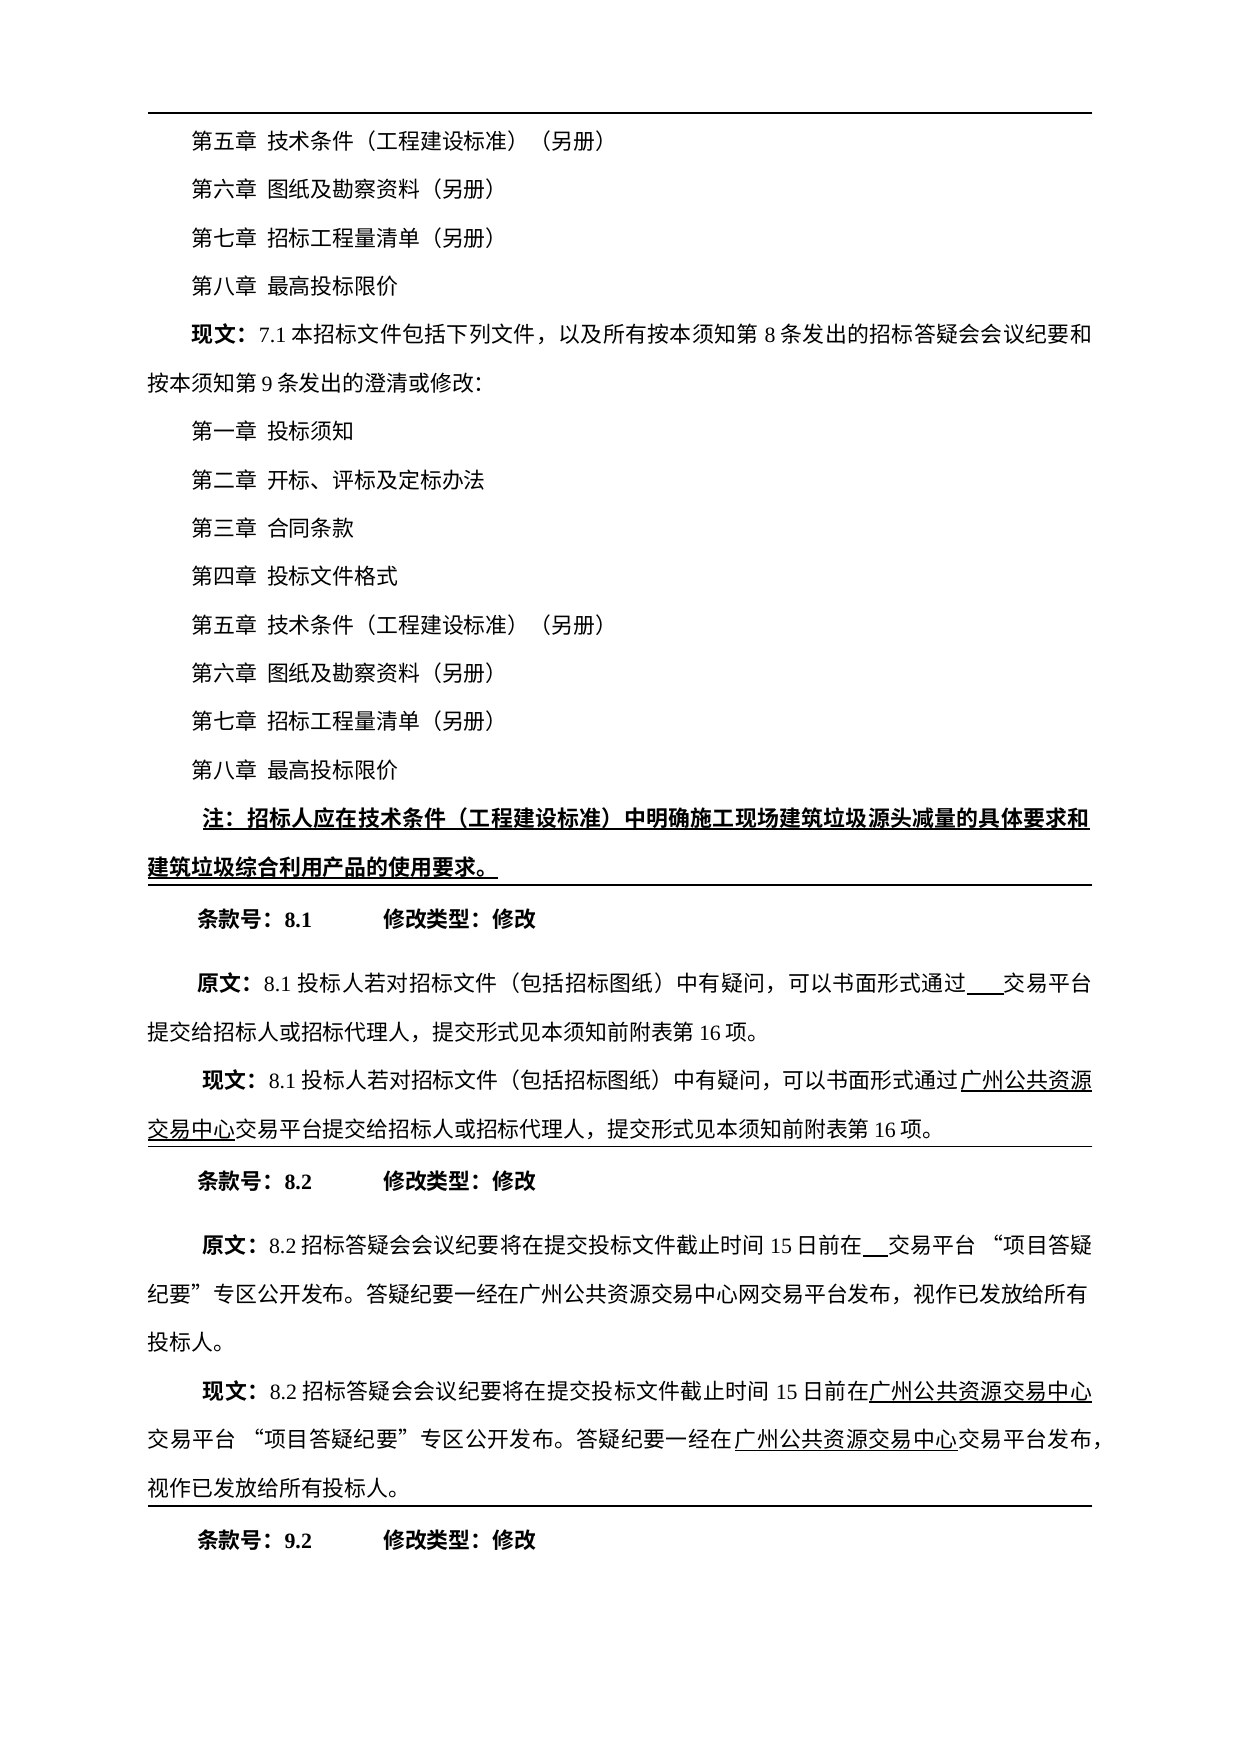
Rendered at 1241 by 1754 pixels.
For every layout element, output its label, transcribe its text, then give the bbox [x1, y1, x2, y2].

text 第六章 图纸及勘察资料（另册） [148, 656, 1092, 688]
text 注：招标人应在技术条件（工程建设标准）中明确施工现场建筑垃圾源头减量的具体要求和建筑垃圾综合利用产品的使用要求。 [148, 801, 1092, 884]
text 第七章 招标工程量清单（另册） [148, 704, 1092, 736]
text 第四章 投标文件格式 [148, 559, 1092, 591]
text 现文：7.1本招标文件包括下列文件，以及所有按本须知第8条发出的招标答疑会会议纪要和按本须知第9条发出的澄清或修改： [148, 317, 1092, 398]
text 第一章 投标须知 [148, 414, 1092, 446]
text 第三章 合同条款 [148, 511, 1092, 543]
text 第五章 技术条件（工程建设标准）（另册） [148, 607, 1092, 640]
text 原文：8.1 投标人若对招标文件（包括招标图纸）中有疑问，可以书面形式通过 交易平台提交给招标人或招标代理人，提交形式见本须知前附表第16项。 [148, 966, 1092, 1047]
text 第八章 最高投标限价 [148, 268, 1092, 301]
text 第七章 招标工程量清单（另册） [148, 220, 1092, 253]
text 条款号：8.1 修改类型：修改 [148, 901, 1092, 934]
text 第八章 最高投标限价 [148, 752, 1092, 785]
text 第六章 图纸及勘察资料（另册） [148, 172, 1092, 204]
text 现文：8.1 投标人若对招标文件（包括招标图纸）中有疑问，可以书面形式通过广州公共资源交易中心交易平台提交给招标人或招标代理人，提交形式见本须知前附表第16项。 [148, 1063, 1092, 1146]
text 第二章 开标、评标及定标办法 [148, 462, 1092, 495]
text 第五章 技术条件（工程建设标准）（另册） [148, 123, 1092, 156]
text 现文：8.2招标答疑会会议纪要将在提交投标文件截止时间15日前在广州公共资源交易中心交易平台 “项目答疑纪要”专区公开发布。答疑纪要一经在广州公共资源交易中心交易平台发布，视作已发放给所有投标人。 [148, 1373, 1092, 1505]
text 原文：8.2招标答疑会会议纪要将在提交投标文件截止时间15日前在 交易平台 “项目答疑纪要”专区公开发布。答疑纪要一经在广州公共资源交易中心网交易平台发布，视作已发放给所有投标人。 [148, 1227, 1092, 1357]
text 条款号：9.2 修改类型：修改 [148, 1523, 1092, 1555]
text 条款号：8.2 修改类型：修改 [148, 1163, 1092, 1196]
